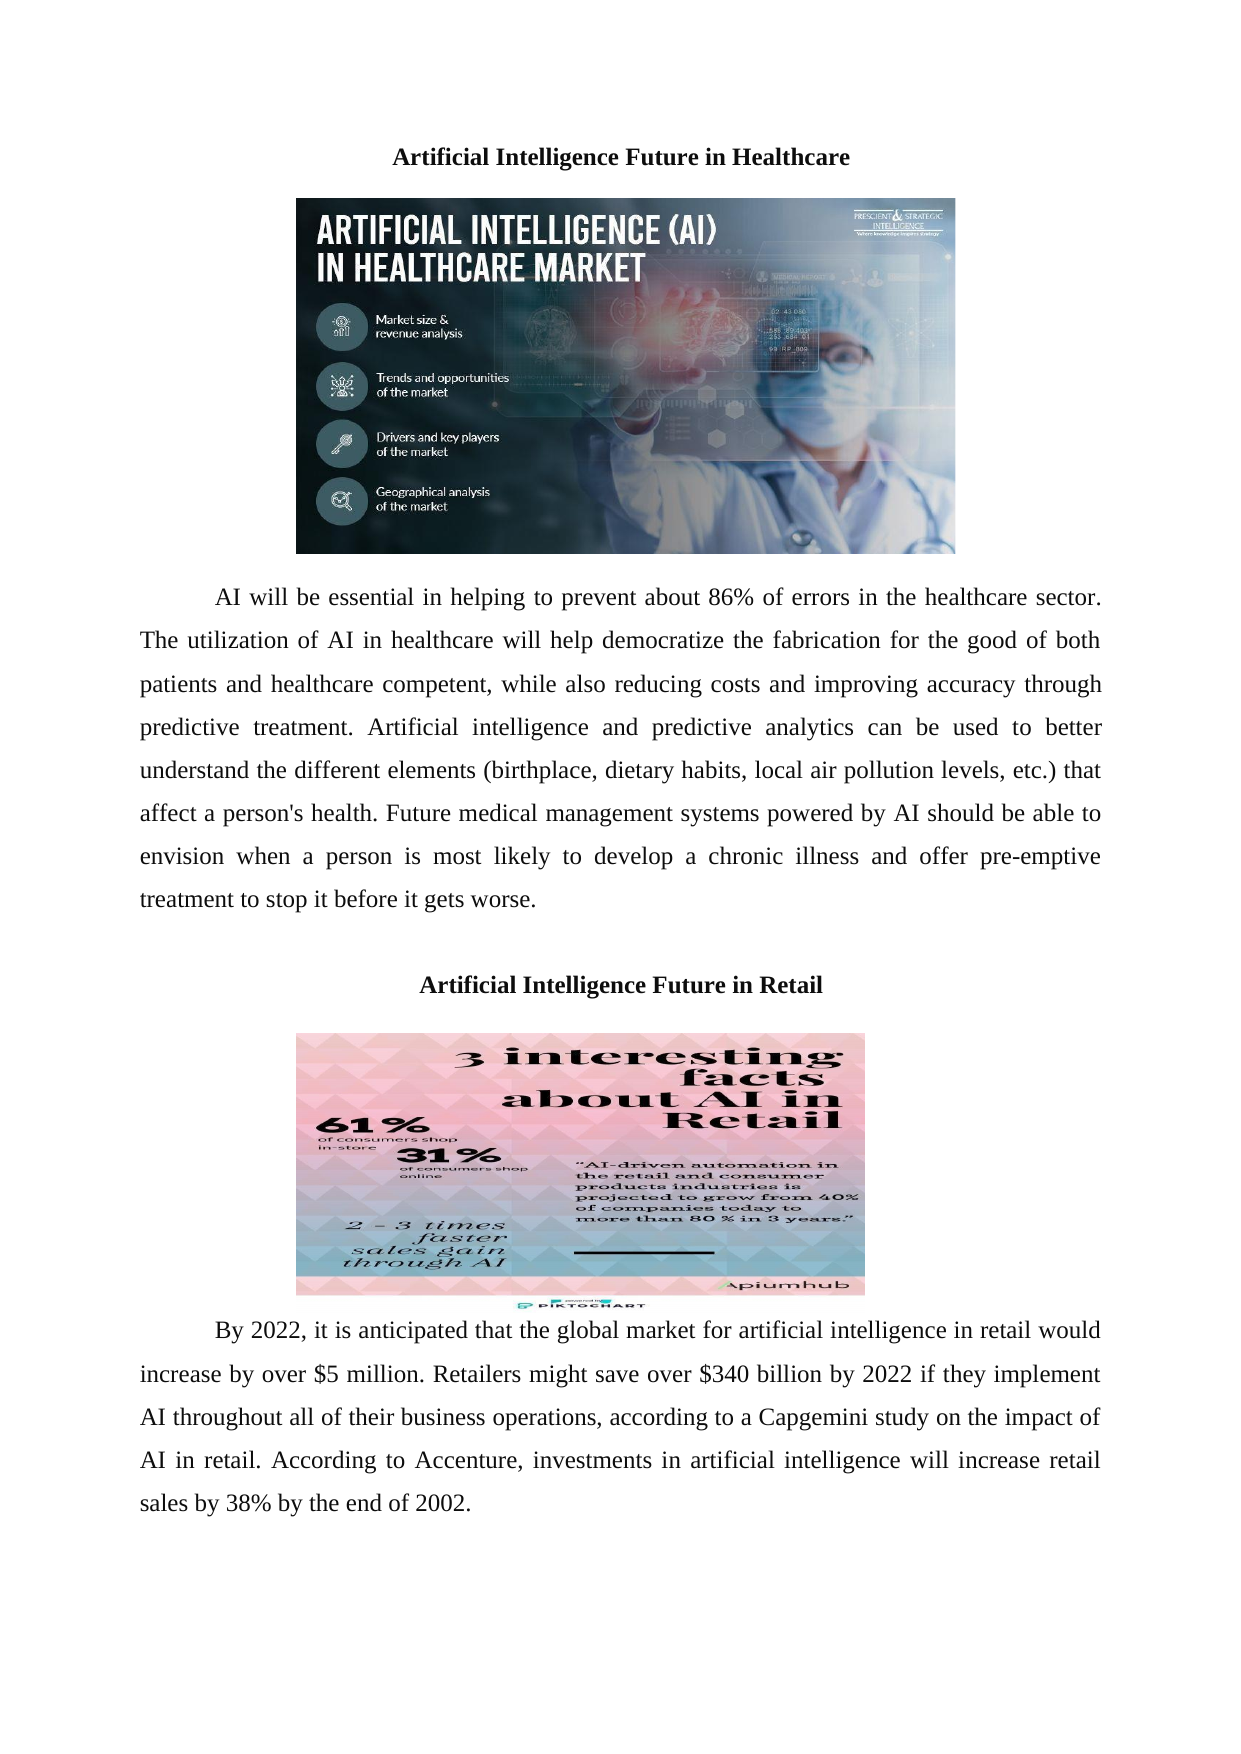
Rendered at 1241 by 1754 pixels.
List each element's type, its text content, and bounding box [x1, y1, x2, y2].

picture [296, 198, 956, 554]
text Artificial Intelligence Future in Healthcare [139, 142, 1103, 170]
picture [296, 1033, 865, 1313]
text By 2022, it is anticipated that the global market for artificial intelligence in retail would increase by over $5 million. Retailers might save over $340 billion by 2022 if they implement AI throughout all of their business operations, according to a Capgemini study on the impact of AI in retail. According to Accenture, investments in artificial intelligence will increase retail sales by 38% by the end of 2002. [139, 1316, 1103, 1517]
text Artificial Intelligence Future in Retail [139, 971, 1103, 999]
